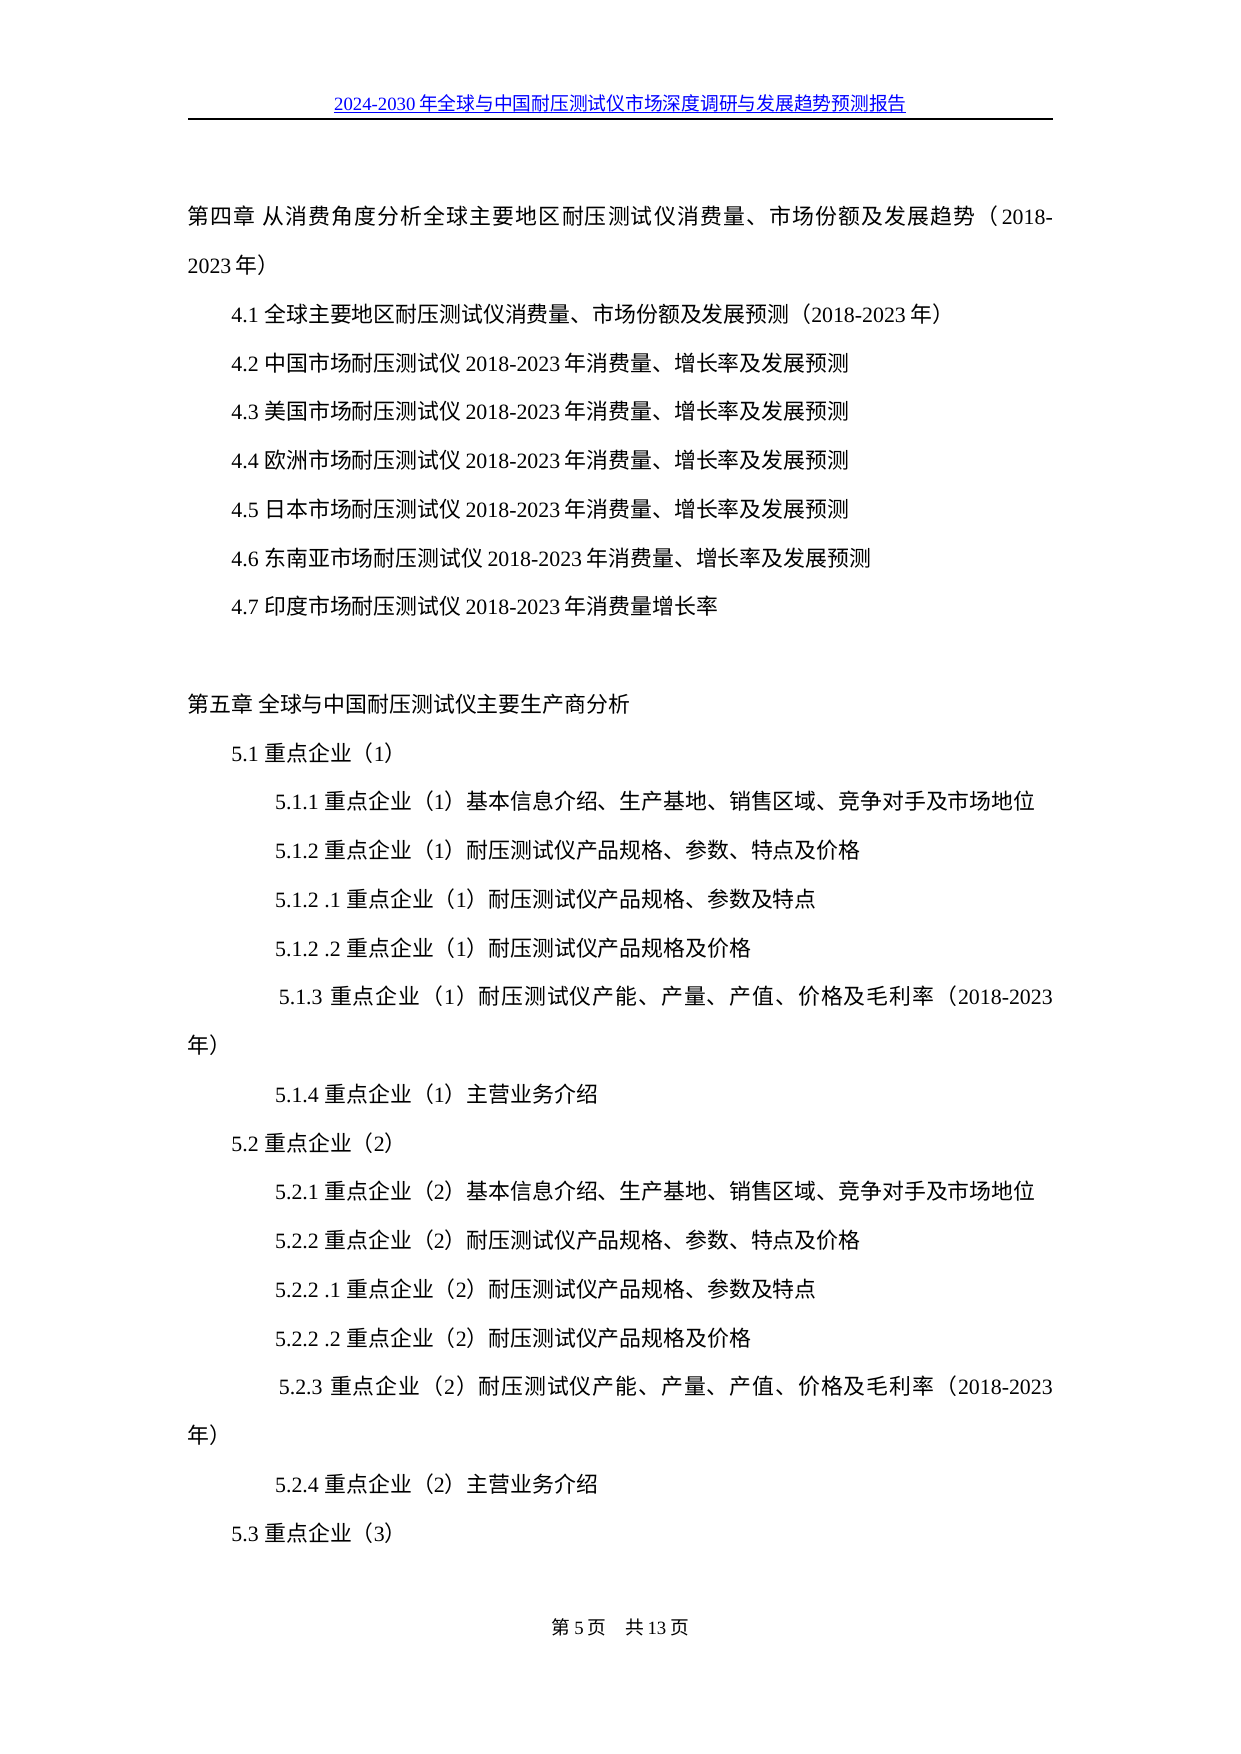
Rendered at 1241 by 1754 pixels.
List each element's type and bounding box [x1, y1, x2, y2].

text [187, 150, 1053, 1548]
